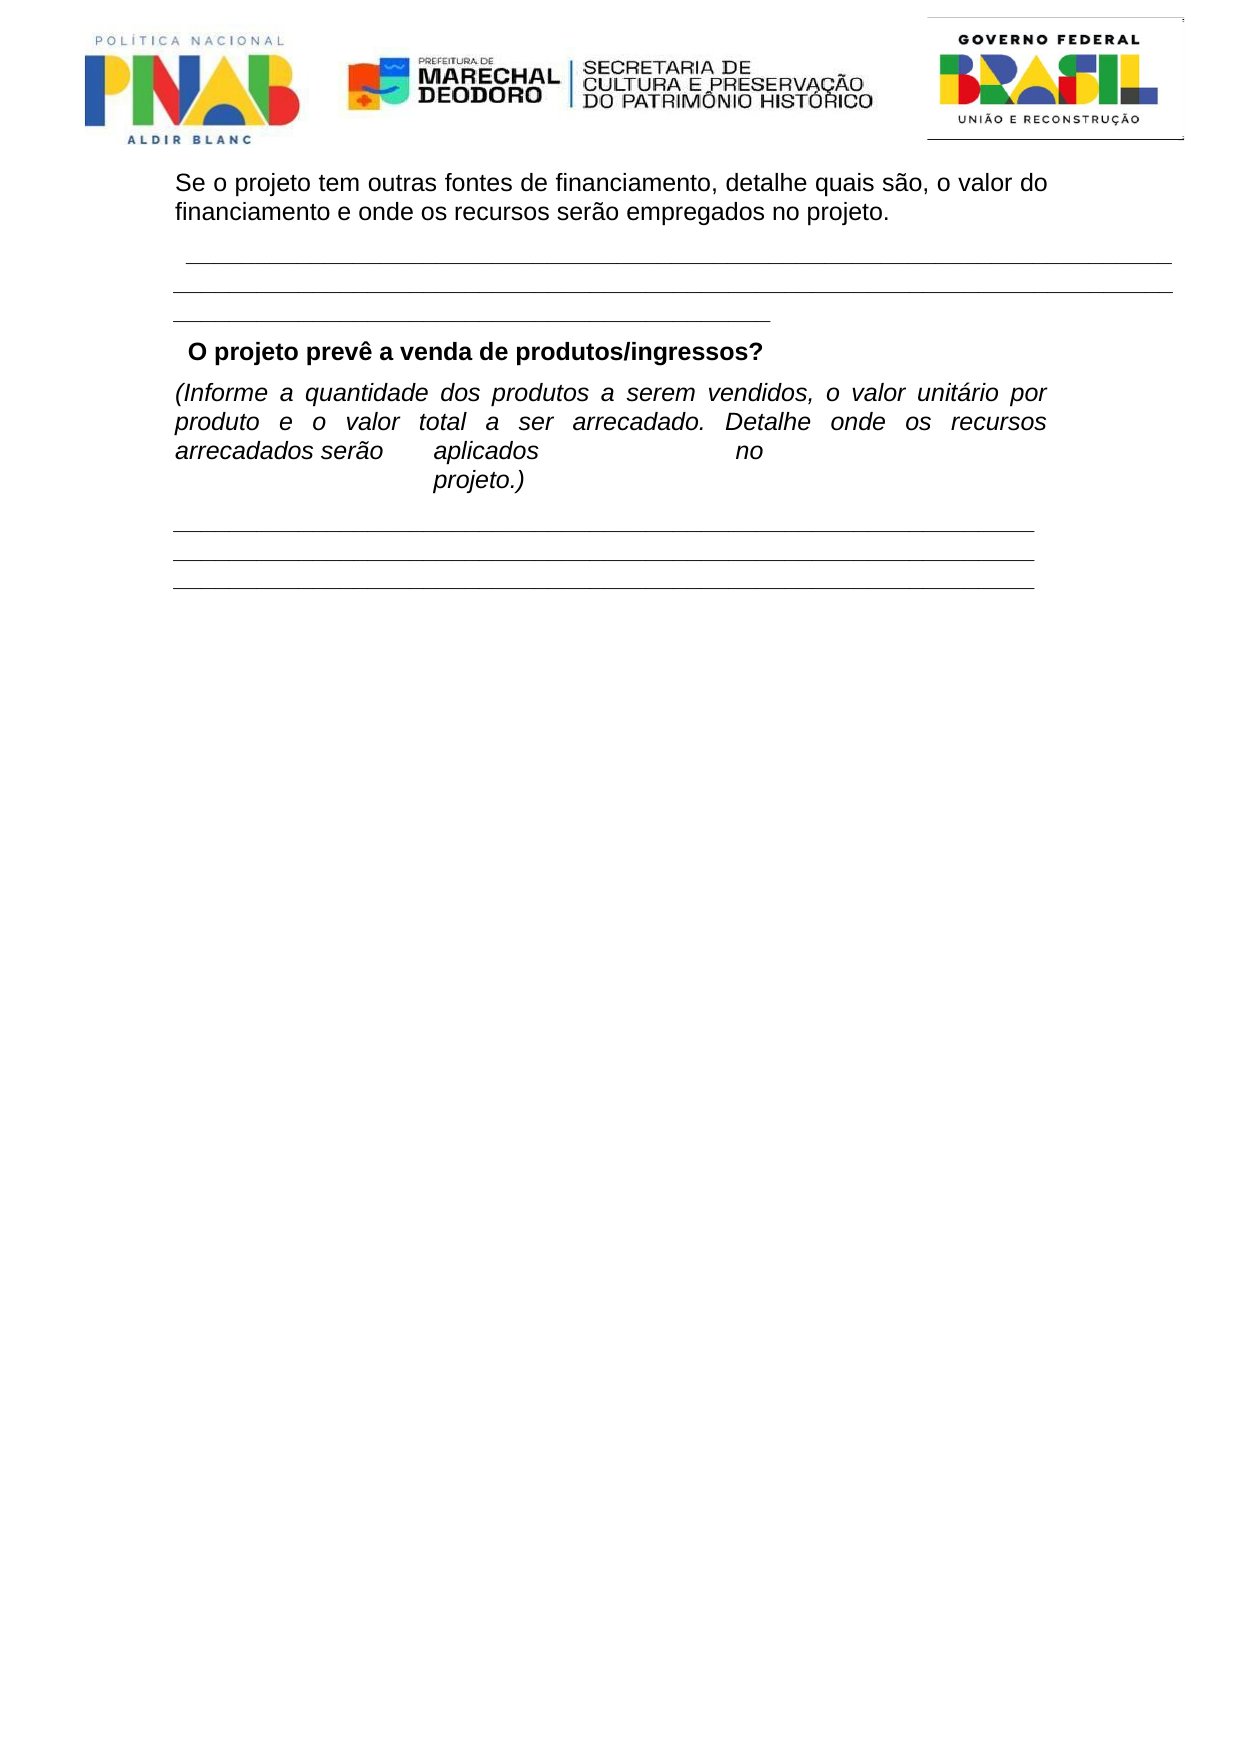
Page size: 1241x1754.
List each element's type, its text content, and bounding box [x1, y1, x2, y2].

picture [337, 47, 878, 119]
picture [84, 24, 310, 145]
text __________________________________________________________________________________________________________________________________________________________________________________________ [175, 238, 1181, 324]
picture [927, 17, 1185, 141]
text Se o projeto tem outras fontes de financiamento, detalhe quais são, o valor do financiamento e onde os recursos serão empregados no projeto. [175, 168, 1049, 226]
text (Informe a quantidade dos produtos a serem vendidos, o valor unitário por produto e o valor total a ser arrecadado. Detalhe onde os recursos arrecadados serão aplicados no projeto.) [175, 378, 1050, 493]
text __________________________________________________________________________________________________________________________________________________________________________________________ [175, 506, 1050, 592]
text O projeto prevê a venda de produtos/ingressos? [175, 337, 1181, 366]
